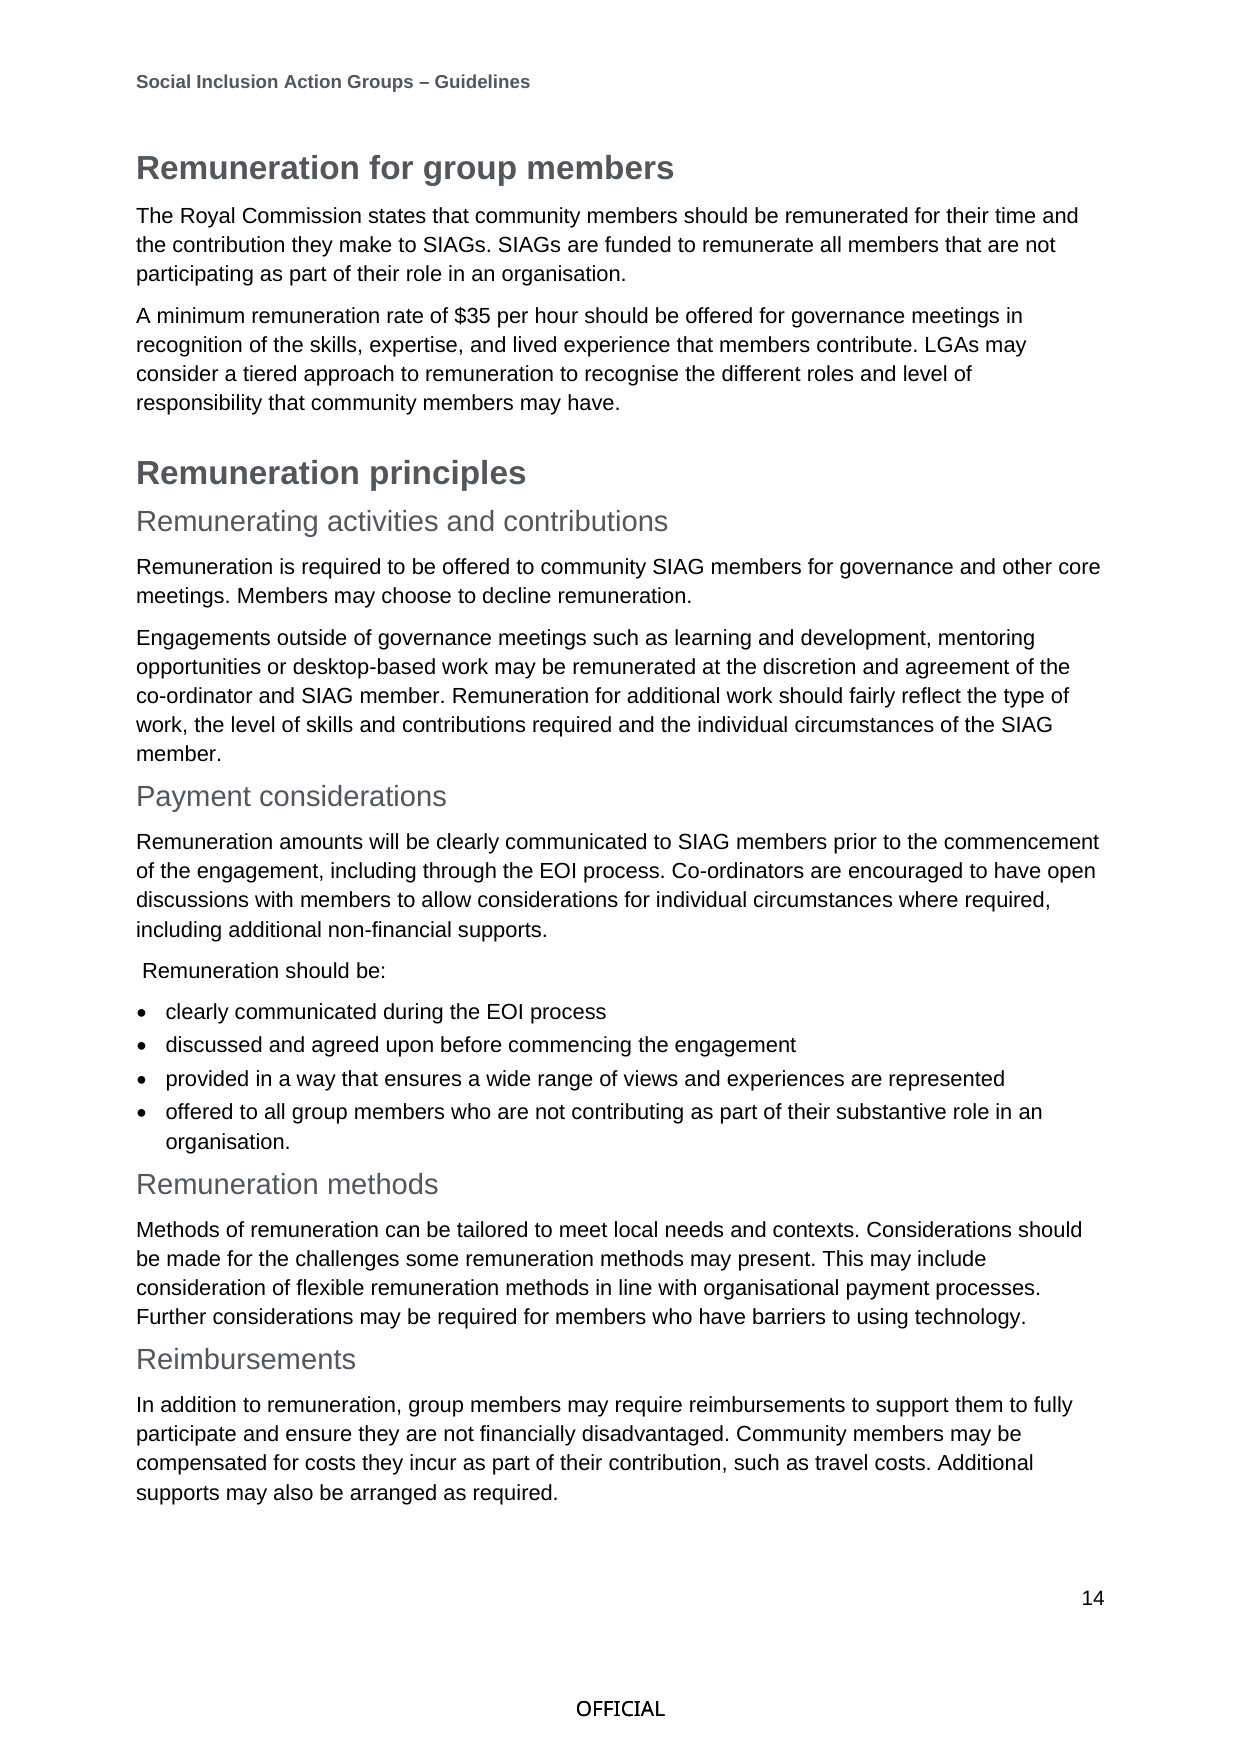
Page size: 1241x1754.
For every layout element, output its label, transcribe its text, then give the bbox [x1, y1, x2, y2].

subtitle Remuneration methods [136, 1167, 1104, 1200]
subtitle Payment considerations [136, 779, 1104, 812]
text clearly communicated during the EOI process [136, 996, 1104, 1025]
subtitle Remuneration principles [136, 453, 1104, 491]
text discussed and agreed upon before commencing the engagement [136, 1029, 1104, 1058]
text Remuneration should be: [136, 954, 1104, 983]
text Remuneration is required to be offered to community SIAG members for governance and other core meetings. Members may choose to decline remuneration. [136, 550, 1104, 608]
subtitle Reimbursements [136, 1342, 1104, 1375]
subtitle Remunerating activities and contributions [136, 504, 1104, 537]
text The Royal Commission states that community members should be remunerated for their time and the contribution they make to SIAGs. SIAGs are funded to remunerate all members that are not participating as part of their role in an organisation. [136, 199, 1104, 286]
text Methods of remuneration can be tailored to meet local needs and contexts. Considerations should be made for the challenges some remuneration methods may present. This may include consideration of flexible remuneration methods in line with organisational payment processes. Further considerations may be required for members who have barriers to using technology. [136, 1213, 1104, 1329]
text In addition to remuneration, group members may require reimbursements to support them to fully participate and ensure they are not financially disadvantaged. Community members may be compensated for costs they incur as part of their contribution, such as travel costs. Additional supports may also be arranged as required. [136, 1388, 1104, 1504]
text Remuneration amounts will be clearly communicated to SIAG members prior to the commencement of the engagement, including through the EOI process. Co-ordinators are encouraged to have open discussions with members to allow considerations for individual circumstances where required, including additional non-financial supports. [136, 825, 1104, 942]
text A minimum remuneration rate of $35 per hour should be offered for governance meetings in recognition of the skills, expertise, and lived experience that members contribute. LGAs may consider a tiered approach to remuneration to recognise the different roles and level of responsibility that community members may have. [136, 299, 1104, 415]
text offered to all group members who are not contributing as part of their substantive role in an organisation. [136, 1096, 1104, 1154]
subtitle Remuneration for group members [136, 148, 1104, 186]
text provided in a way that ensures a wide range of views and experiences are represented [136, 1062, 1104, 1092]
text Engagements outside of governance meetings such as learning and development, mentoring opportunities or desktop-based work may be remunerated at the discretion and agreement of the co-ordinator and SIAG member. Remuneration for additional work should fairly reflect the type of work, the level of skills and contributions required and the individual circumstances of the SIAG member. [136, 621, 1104, 766]
